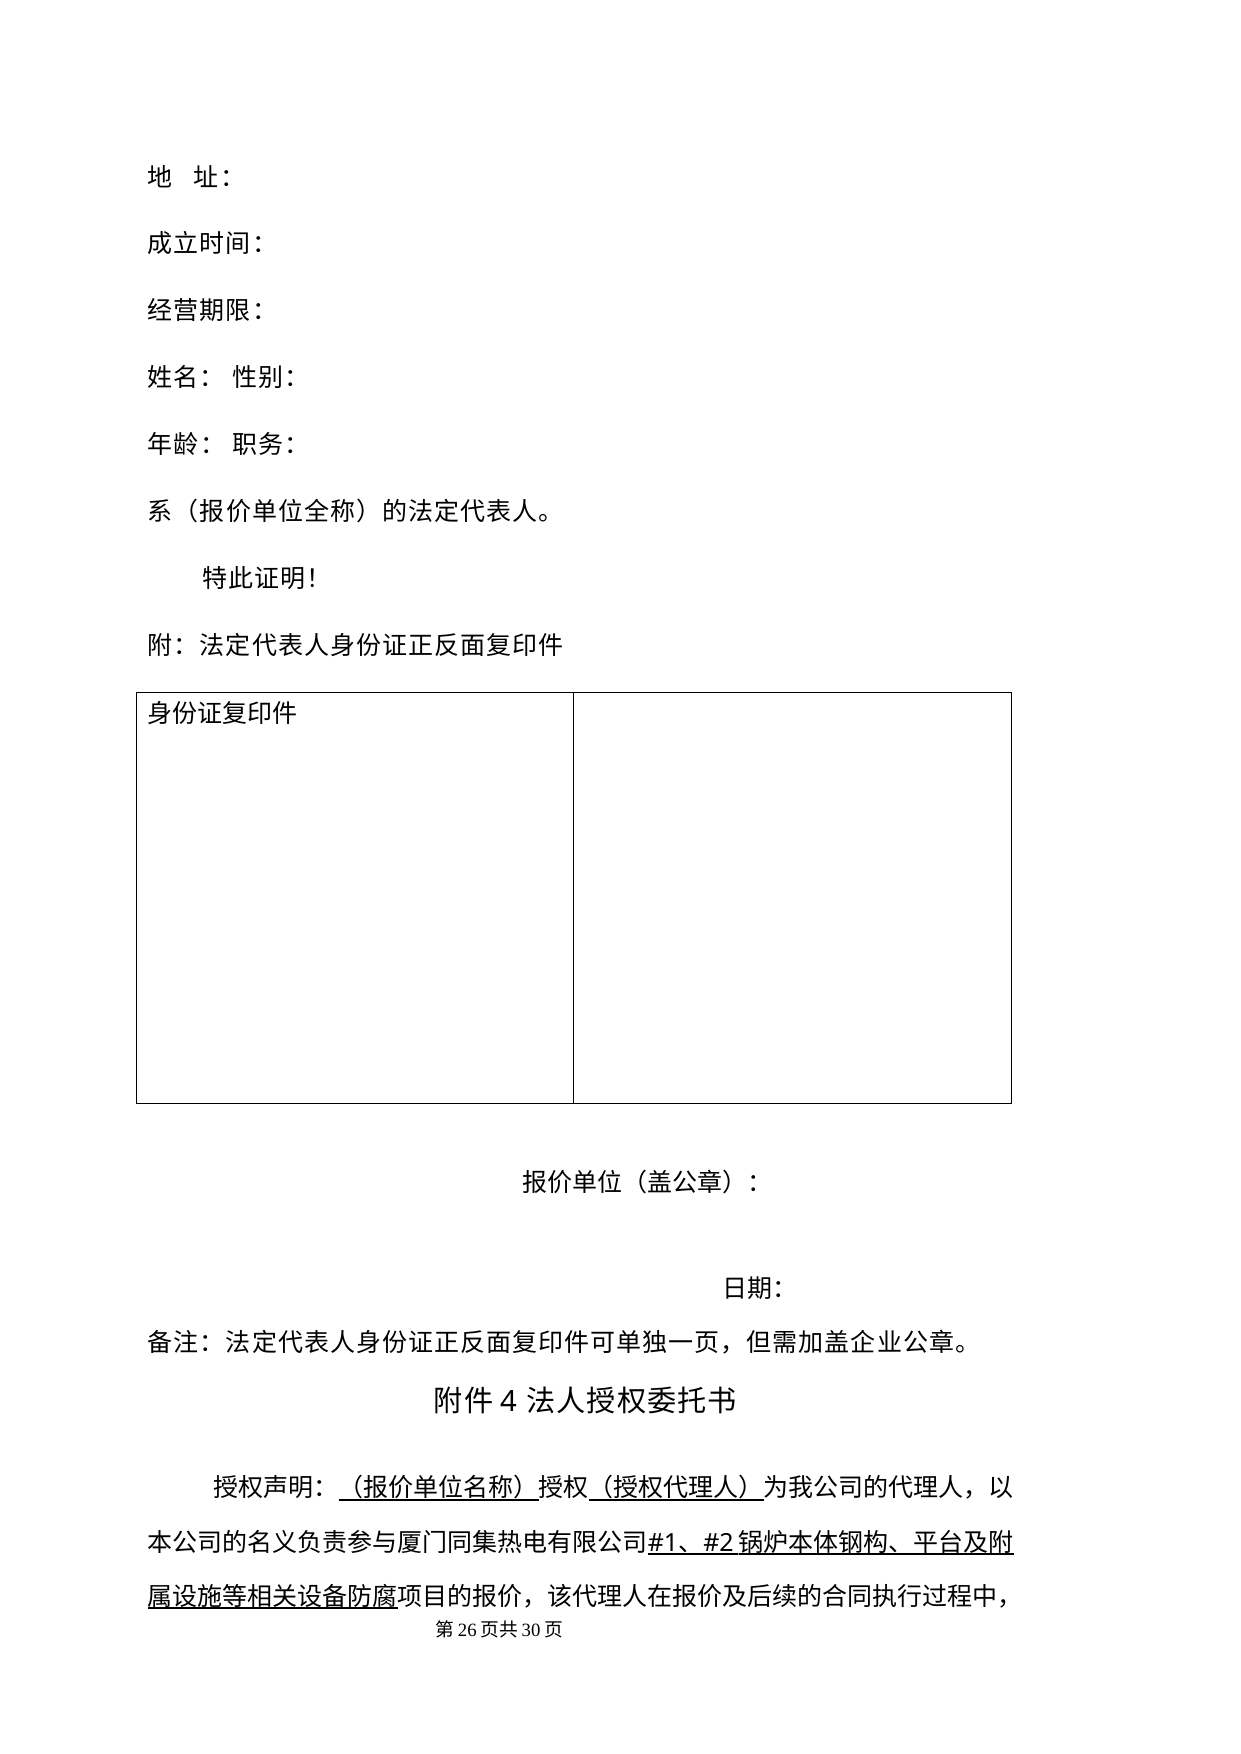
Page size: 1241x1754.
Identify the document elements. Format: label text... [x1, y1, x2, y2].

text 系（报价单位全称）的法定代表人。 [148, 491, 1023, 528]
table_header 身份证复印件 [137, 693, 573, 1102]
text 附：法定代表人身份证正反面复印件 [148, 625, 1023, 661]
text 地 址： [148, 157, 1023, 193]
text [148, 1468, 1023, 1613]
table_header [574, 693, 1011, 1102]
text 附件4 法人授权委托书 [148, 1377, 1023, 1419]
text 特此证明！ [148, 558, 1023, 594]
text 年龄： 职务： [148, 424, 1023, 461]
text 姓名： 性别： [148, 358, 1023, 394]
text 备注：法定代表人身份证正反面复印件可单独一页，但需加盖企业公章。 [148, 1323, 1023, 1359]
text 日期： [148, 1268, 1023, 1304]
text 成立时间： [148, 224, 1023, 260]
text 经营期限： [148, 291, 1023, 327]
text 报价单位（盖公章）： [148, 1163, 1023, 1199]
